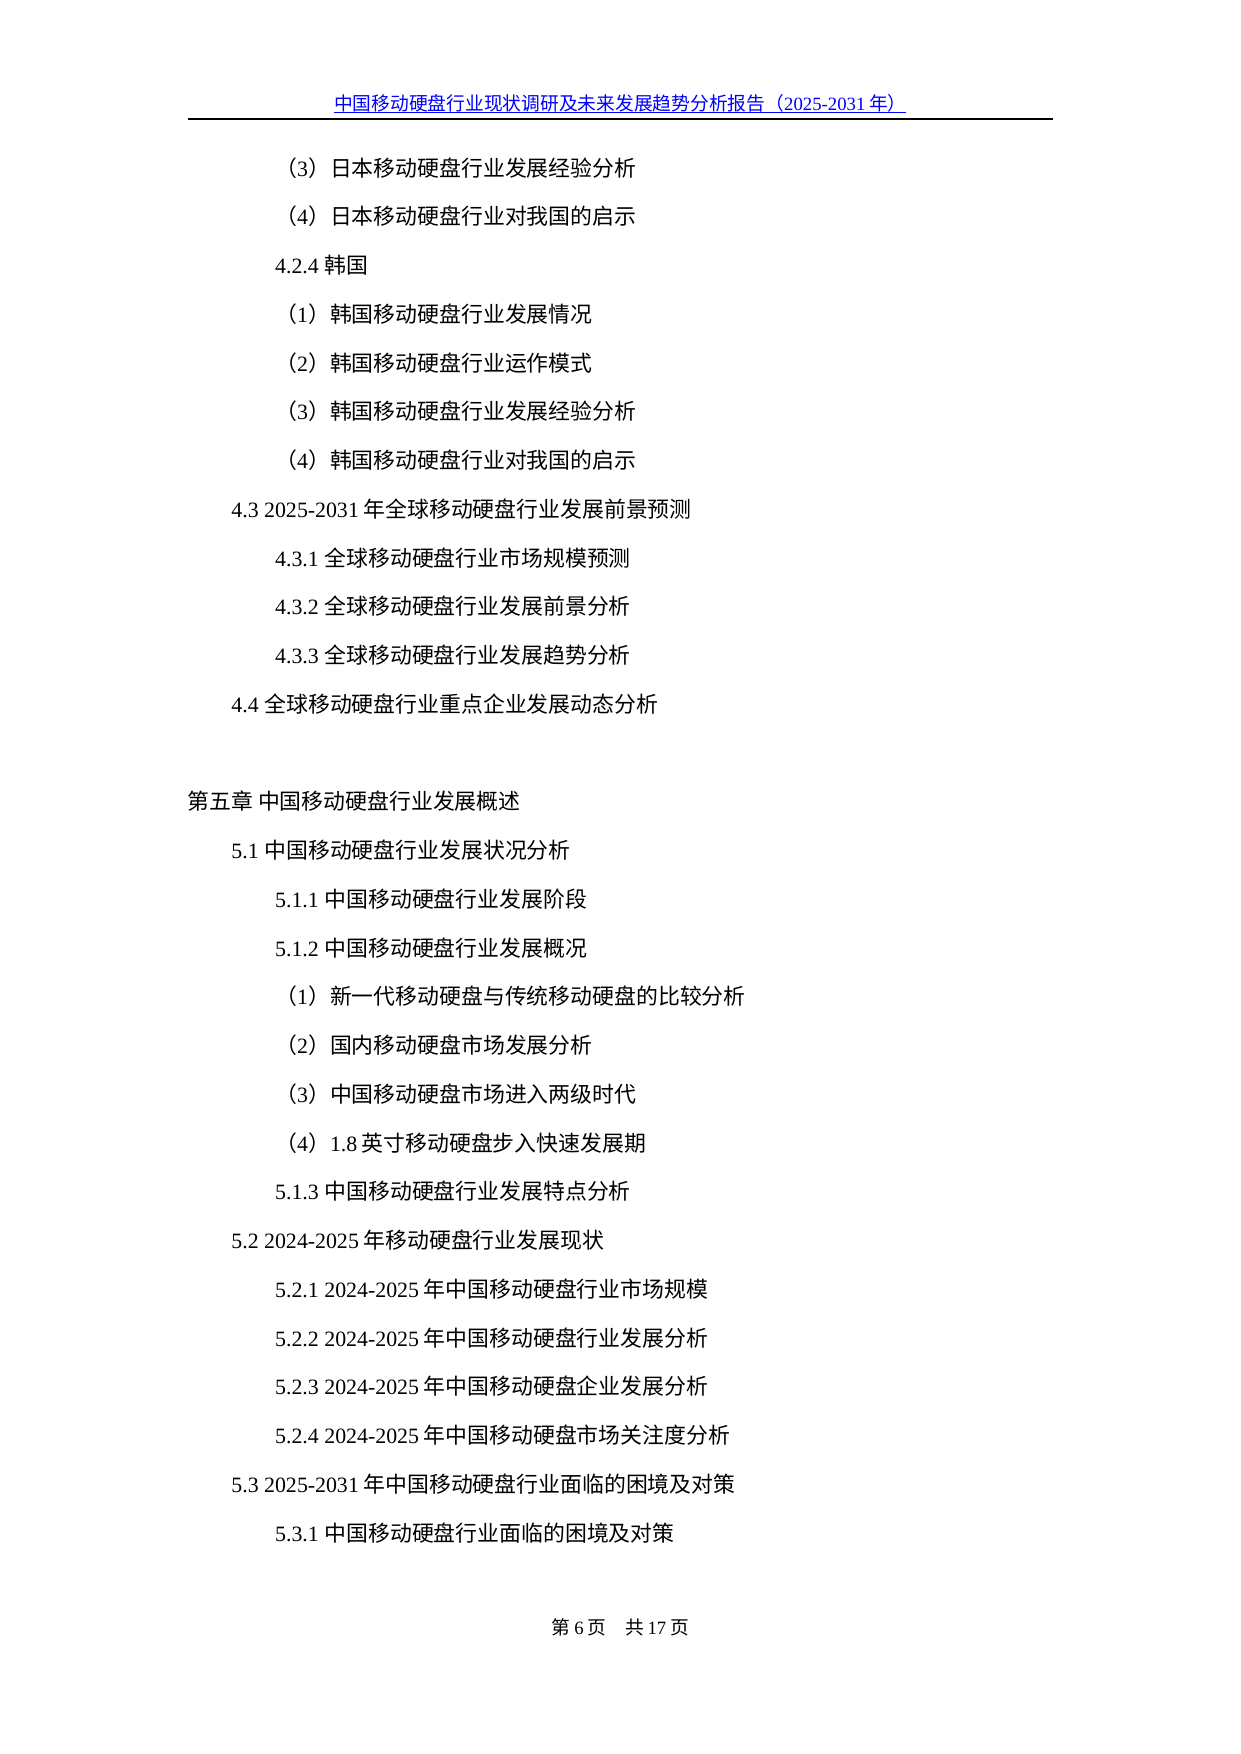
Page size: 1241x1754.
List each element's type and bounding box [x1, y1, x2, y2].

text [187, 150, 1053, 1548]
